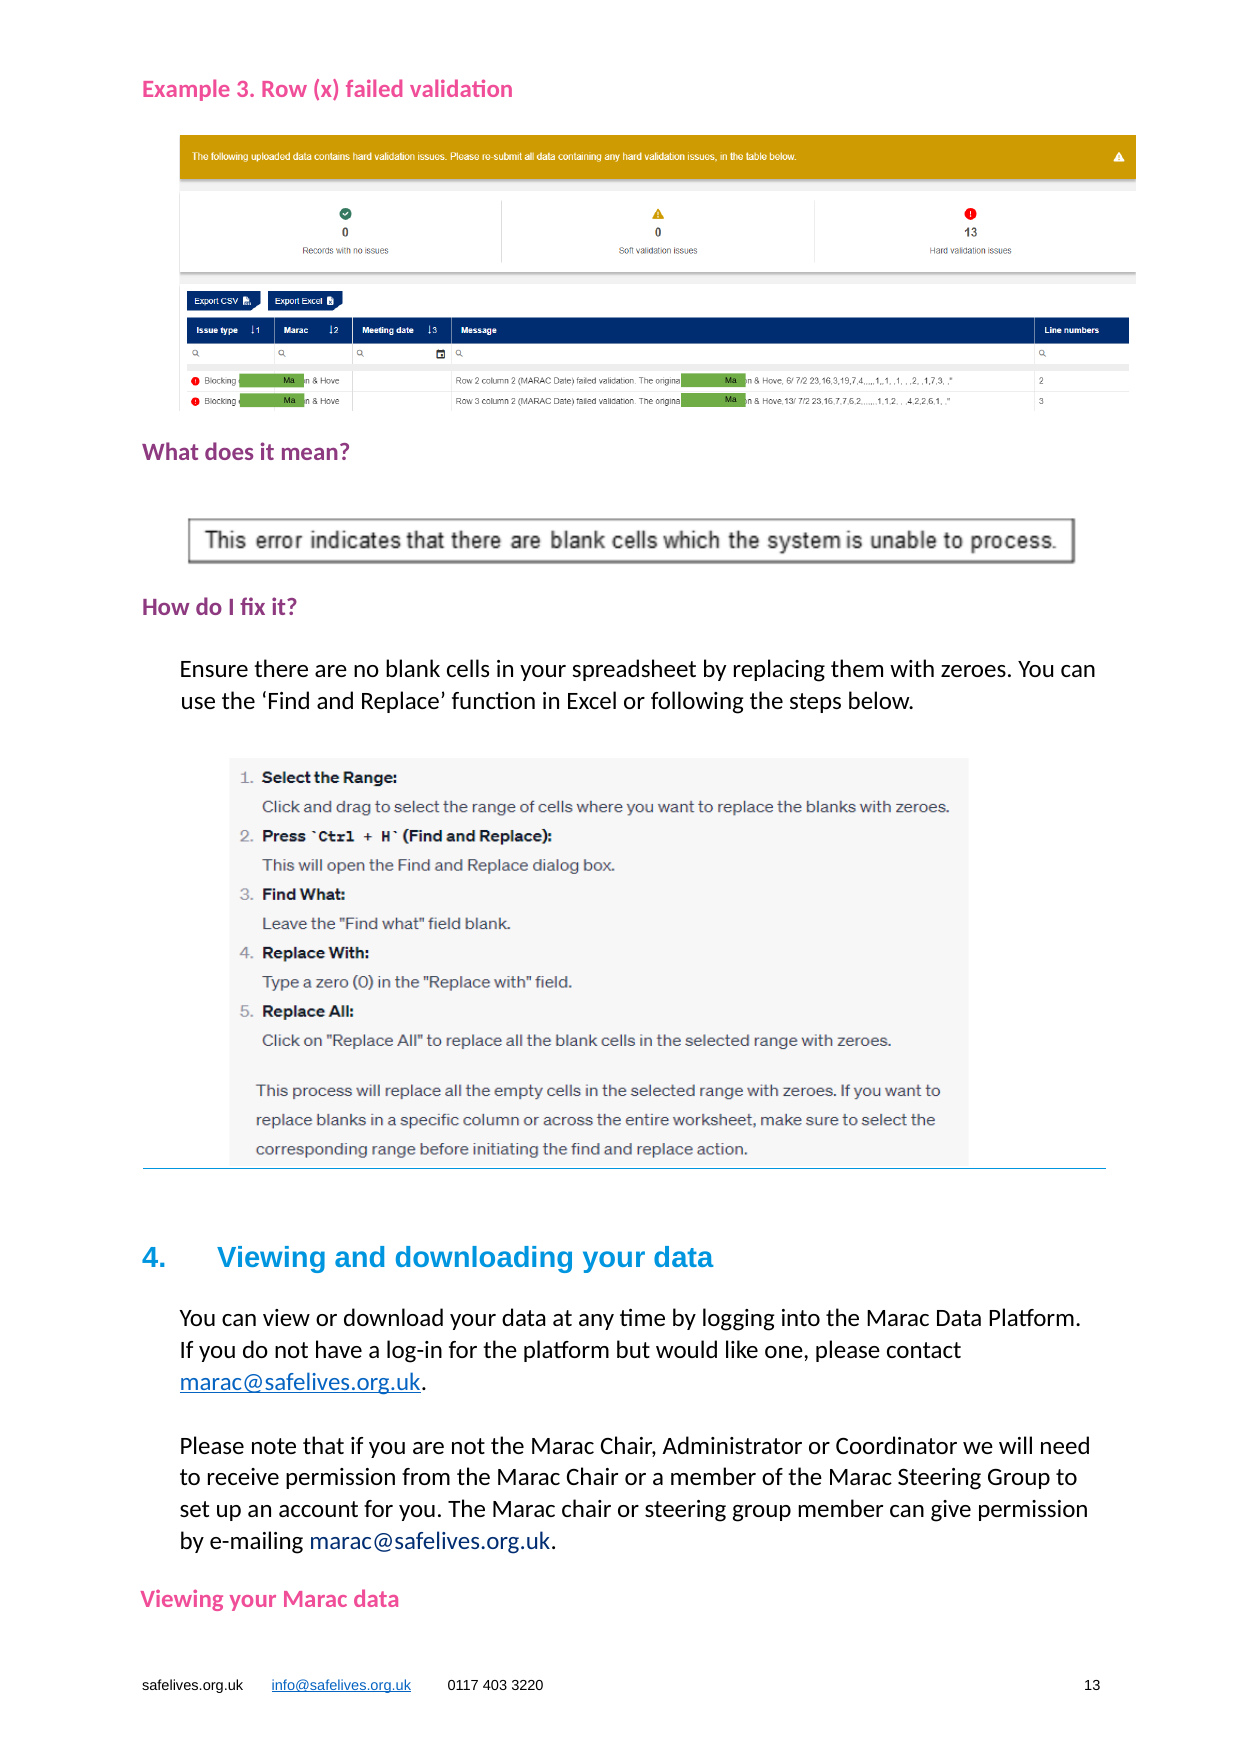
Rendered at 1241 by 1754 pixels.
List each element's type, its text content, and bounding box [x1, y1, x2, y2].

text Please note that if you are not the Marac Chair, Administrator or Coordinator we will need to receive permission from the Marac Chair or a member of the Marac Steering Group to set up an account for you. The Marac chair or steering group member can give permission by e-mailing marac@safelives.org.uk. [179, 1430, 1100, 1555]
subtitle Viewing and downloading your data [142, 1240, 1104, 1274]
text What does it mean? [142, 436, 1104, 467]
text Viewing your Marac data [140, 1583, 1104, 1613]
text You can view or download your data at any time by logging into the Marac Data Platform. If you do not have a log-in for the platform but would like one, please contact marac@safelives.org.uk. [179, 1302, 1100, 1396]
picture [179, 498, 1078, 566]
picture [229, 758, 969, 1166]
text Example 3. Row (x) failed validation [142, 73, 1104, 104]
text Ensure there are no blank cells in your spreadsheet by replacing them with zeroes. You can use the ‘Find and Replace’ function in Excel or following the steps below. [179, 653, 1104, 716]
picture [179, 135, 1136, 411]
text How do I fix it? [142, 591, 1104, 621]
